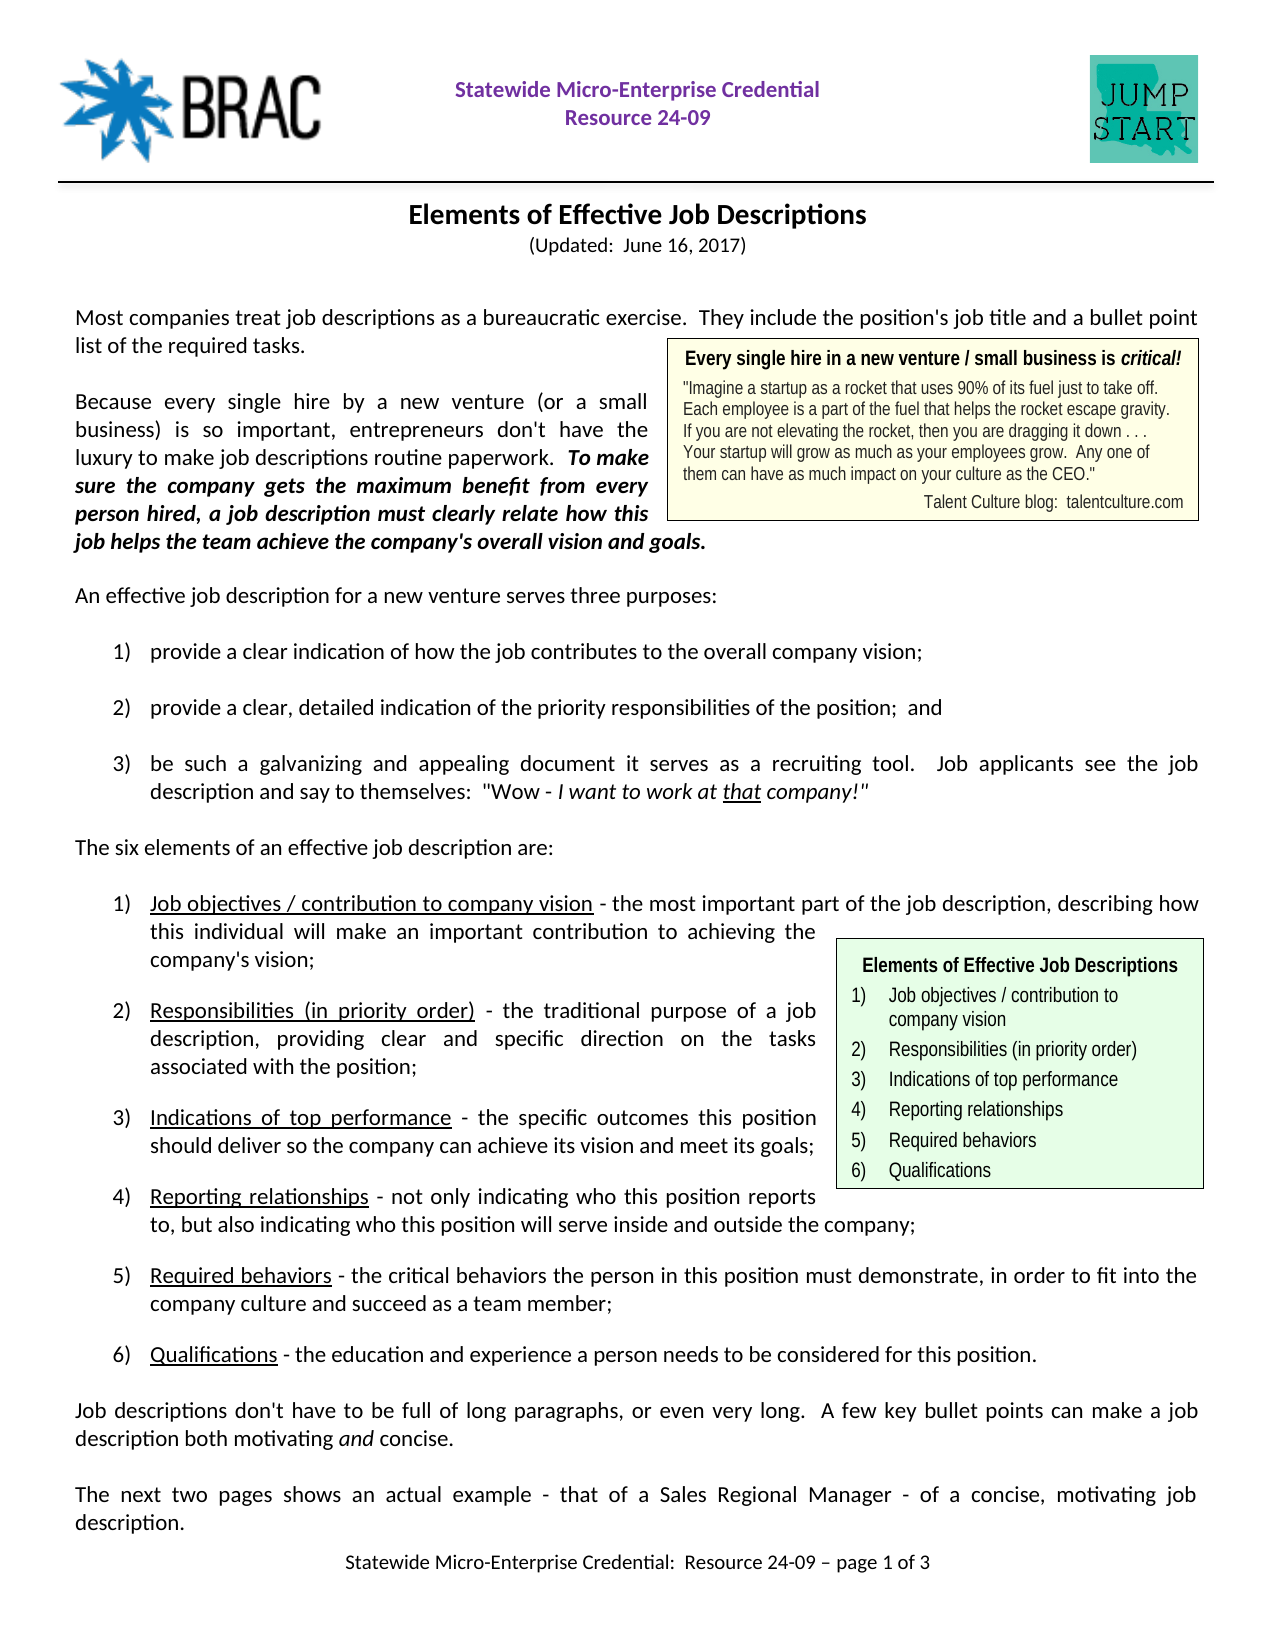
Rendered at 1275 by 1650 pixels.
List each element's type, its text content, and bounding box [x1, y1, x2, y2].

text Elements of Effective Job Descriptions [75, 196, 1200, 232]
text An effective job description for a new venture serves three purposes: [75, 581, 1200, 609]
picture [1089, 55, 1199, 163]
text Because every single hire by a new venture (or a small business) is so important, entrepreneurs don't have the luxury to make job descriptions routine paperwork. To make sure the company gets the maximum benefit from every person hired, a job description must clearly relate how this job helps the team achieve the company's overall vision and goals. [75, 387, 1200, 556]
picture [57, 36, 340, 182]
list Reporting relationships - not only indicating who this position reports to, but also indicating who this position will serve inside and outside the company; [112, 1182, 1200, 1238]
text (Updated: June 16, 2017) [75, 232, 1200, 257]
list provide a clear, detailed indication of the priority responsibilities of the position; and [112, 693, 1200, 721]
text Most companies treat job descriptions as a bureaucratic exercise. They include the position's job title and a bullet point list of the required tasks. [75, 303, 1200, 359]
text Job descriptions don't have to be full of long paragraphs, or even very long. A few key bullet points can make a job description both motivating and concise. [75, 1396, 1200, 1452]
list Responsibilities (in priority order) - the traditional purpose of a job description, providing clear and specific direction on the tasks associated with the position; [112, 996, 836, 1080]
text The six elements of an effective job description are: [75, 833, 1200, 861]
list Qualifications - the education and experience a person needs to be considered for this position. [112, 1340, 1200, 1368]
list Indications of top performance - the specific outcomes this position should deliver so the company can achieve its vision and meet its goals; [112, 1103, 836, 1159]
list be such a galvanizing and appealing document it serves as a recruiting tool. Job applicants see the job description and say to themselves: "Wow - I want to work at that company!" [112, 749, 1200, 805]
list Job objectives / contribution to company vision - the most important part of the job description, describing how this individual will make an important contribution to achieving the company's vision; [112, 889, 1200, 973]
list Required behaviors - the critical behaviors the person in this position must demonstrate, in order to fit into the company culture and succeed as a team member; [112, 1261, 1200, 1317]
list provide a clear indication of how the job contributes to the overall company vision; [112, 637, 1200, 665]
text The next two pages shows an actual example - that of a Sales Regional Manager - of a concise, motivating job description. [75, 1480, 1200, 1536]
